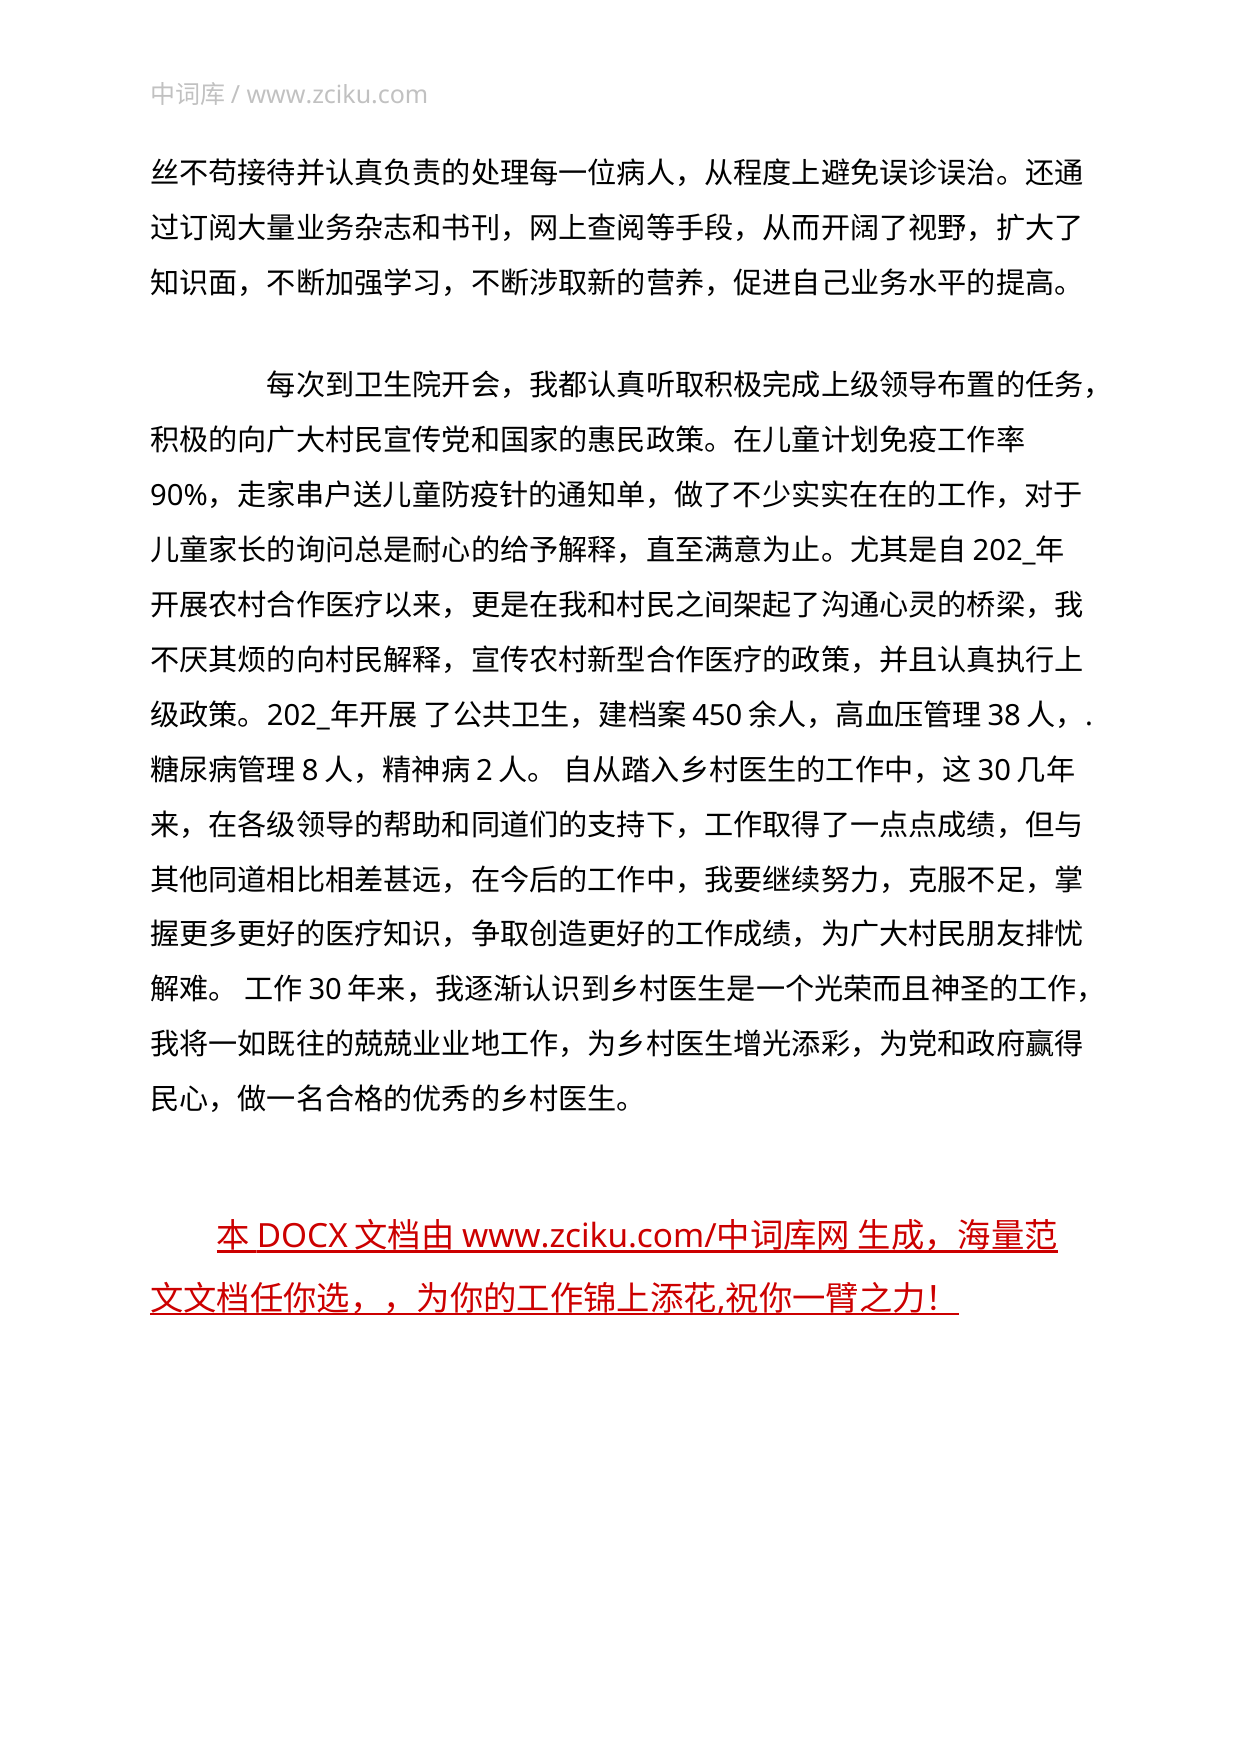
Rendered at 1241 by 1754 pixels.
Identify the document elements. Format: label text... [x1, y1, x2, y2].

text 每次到卫生院开会，我都认真听取积极完成上级领导布置的任务，积极的向广大村民宣传党和国家的惠民政策。在儿童计划免疫工作率 90%，走家串户送儿童防疫针的通知单，做了不少实实在在的工作，对于儿童家长的询问总是耐心的给予解释，直至满意为止。尤其是自202_年开展农村合作医疗以来，更是在我和村民之间架起了沟通心灵的桥梁，我不厌其烦的向村民解释，宣传农村新型合作医疗的政策，并且认真执行上级政策。202_年开展 了公共卫生，建档案450余人，高血压管理38人，.糖尿病管理8人，精神病2人。 自从踏入乡村医生的工作中，这30几年来，在各级领导的帮助和同道们的支持下，工作取得了一点点成绩，但与其他同道相比相差甚远，在今后的工作中，我要继续努力，克服不足，掌握更多更好的医疗知识，争取创造更好的工作成绩，为广大村民朋友排忧解难。 工作30年来，我逐渐认识到乡村医生是一个光荣而且神圣的工作，我将一如既往的兢兢业业地工作，为乡村医生增光添彩，为党和政府赢得民心，做一名合格的优秀的乡村医生。 [150, 362, 1090, 1118]
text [150, 150, 1090, 302]
text 本DOCX文档由 www.zciku.com/中词库网 生成，海量范文文档任你选，，为你的工作锦上添花,祝你一臂之力！ [150, 1209, 1090, 1320]
